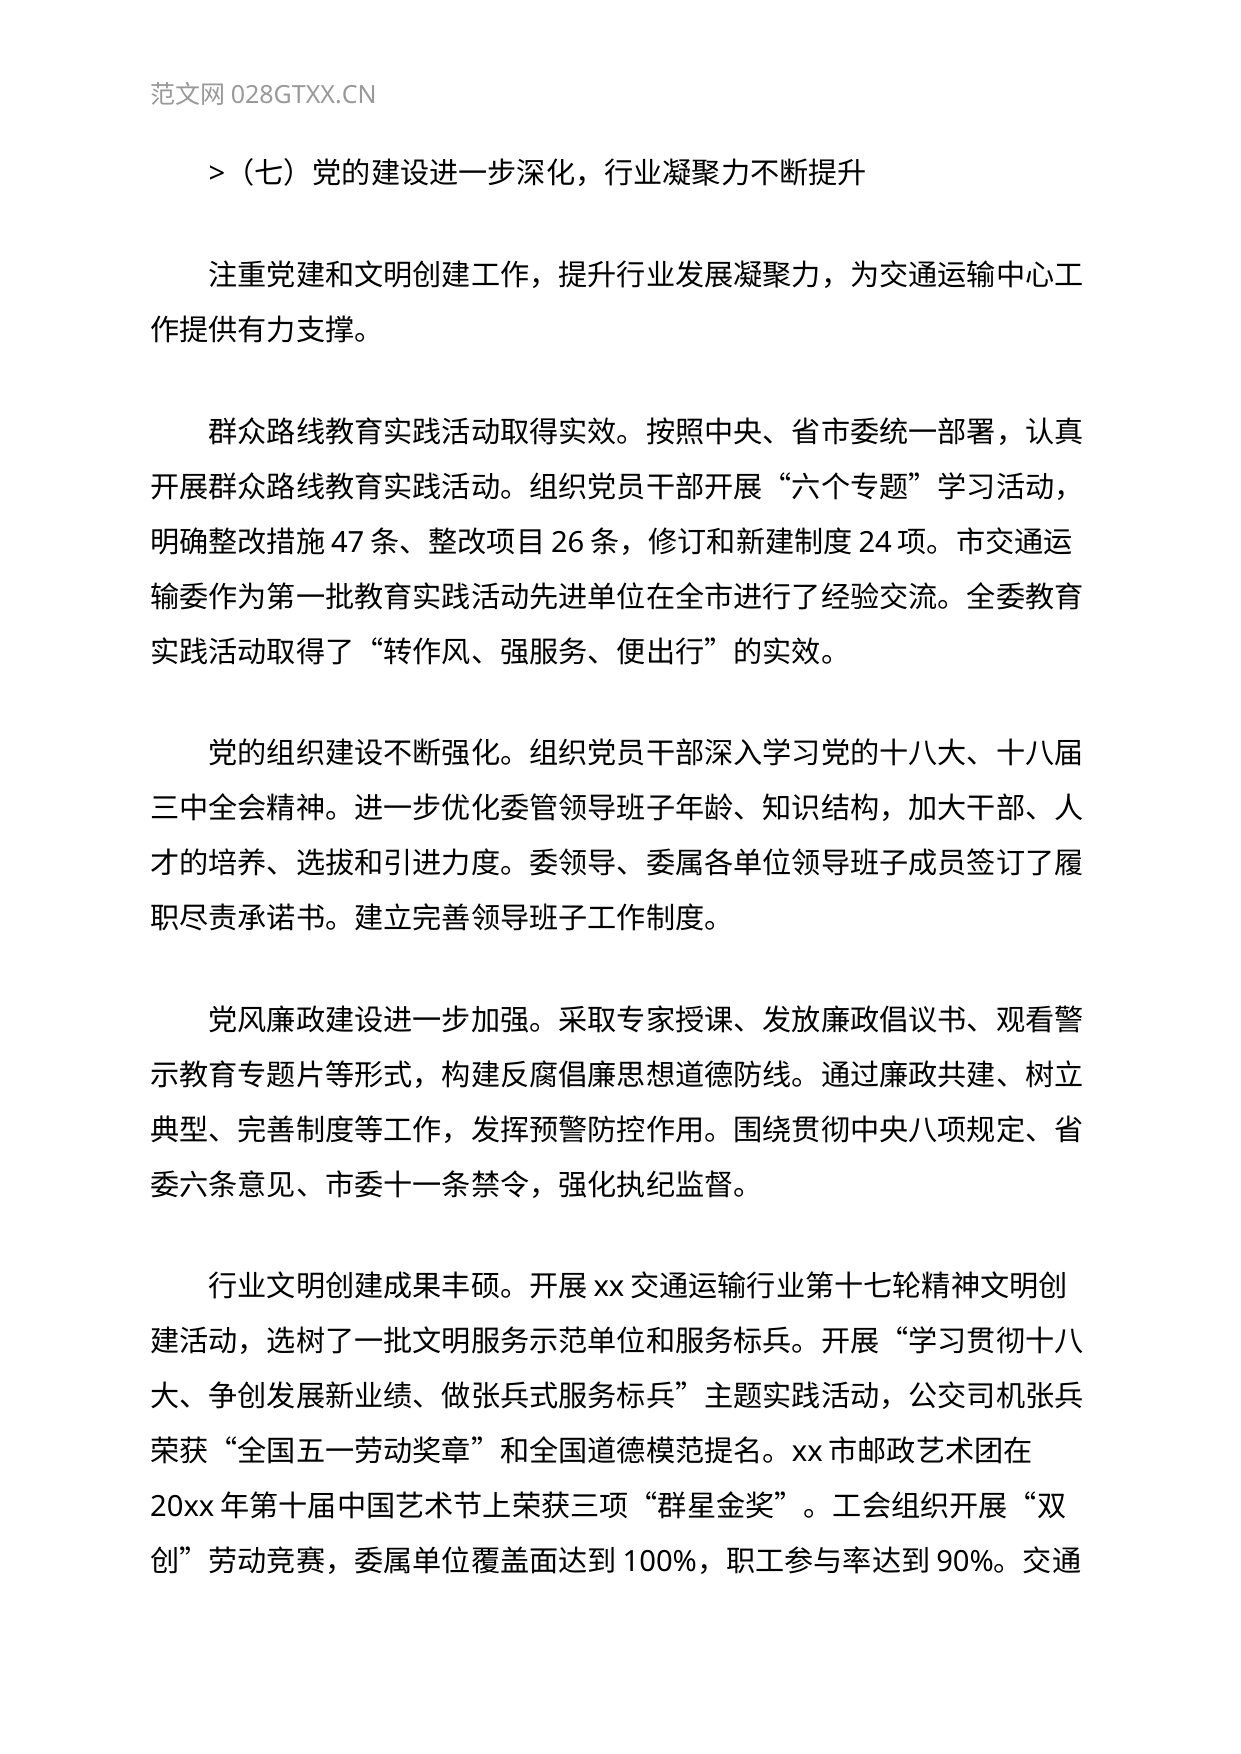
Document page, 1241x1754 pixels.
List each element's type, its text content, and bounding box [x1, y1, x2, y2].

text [150, 1263, 1090, 1580]
text 群众路线教育实践活动取得实效。按照中央、省市委统一部署，认真开展群众路线教育实践活动。组织党员干部开展“六个专题”学习活动，明确整改措施47条、整改项目26条，修订和新建制度24项。市交通运输委作为第一批教育实践活动先进单位在全市进行了经验交流。全委教育实践活动取得了“转作风、强服务、便出行”的实效。 [150, 409, 1090, 671]
text >（七）党的建设进一步深化，行业凝聚力不断提升 [150, 150, 1090, 192]
text 党的组织建设不断强化。组织党员干部深入学习党的十八大、十八届三中全会精神。进一步优化委管领导班子年龄、知识结构，加大干部、人才的培养、选拔和引进力度。委领导、委属各单位领导班子成员签订了履职尽责承诺书。建立完善领导班子工作制度。 [150, 730, 1090, 937]
text 党风廉政建设进一步加强。采取专家授课、发放廉政倡议书、观看警示教育专题片等形式，构建反腐倡廉思想道德防线。通过廉政共建、树立典型、完善制度等工作，发挥预警防控作用。围绕贯彻中央八项规定、省委六条意见、市委十一条禁令，强化执纪监督。 [150, 997, 1090, 1203]
text 注重党建和文明创建工作，提升行业发展凝聚力，为交通运输中心工作提供有力支撑。 [150, 252, 1090, 349]
